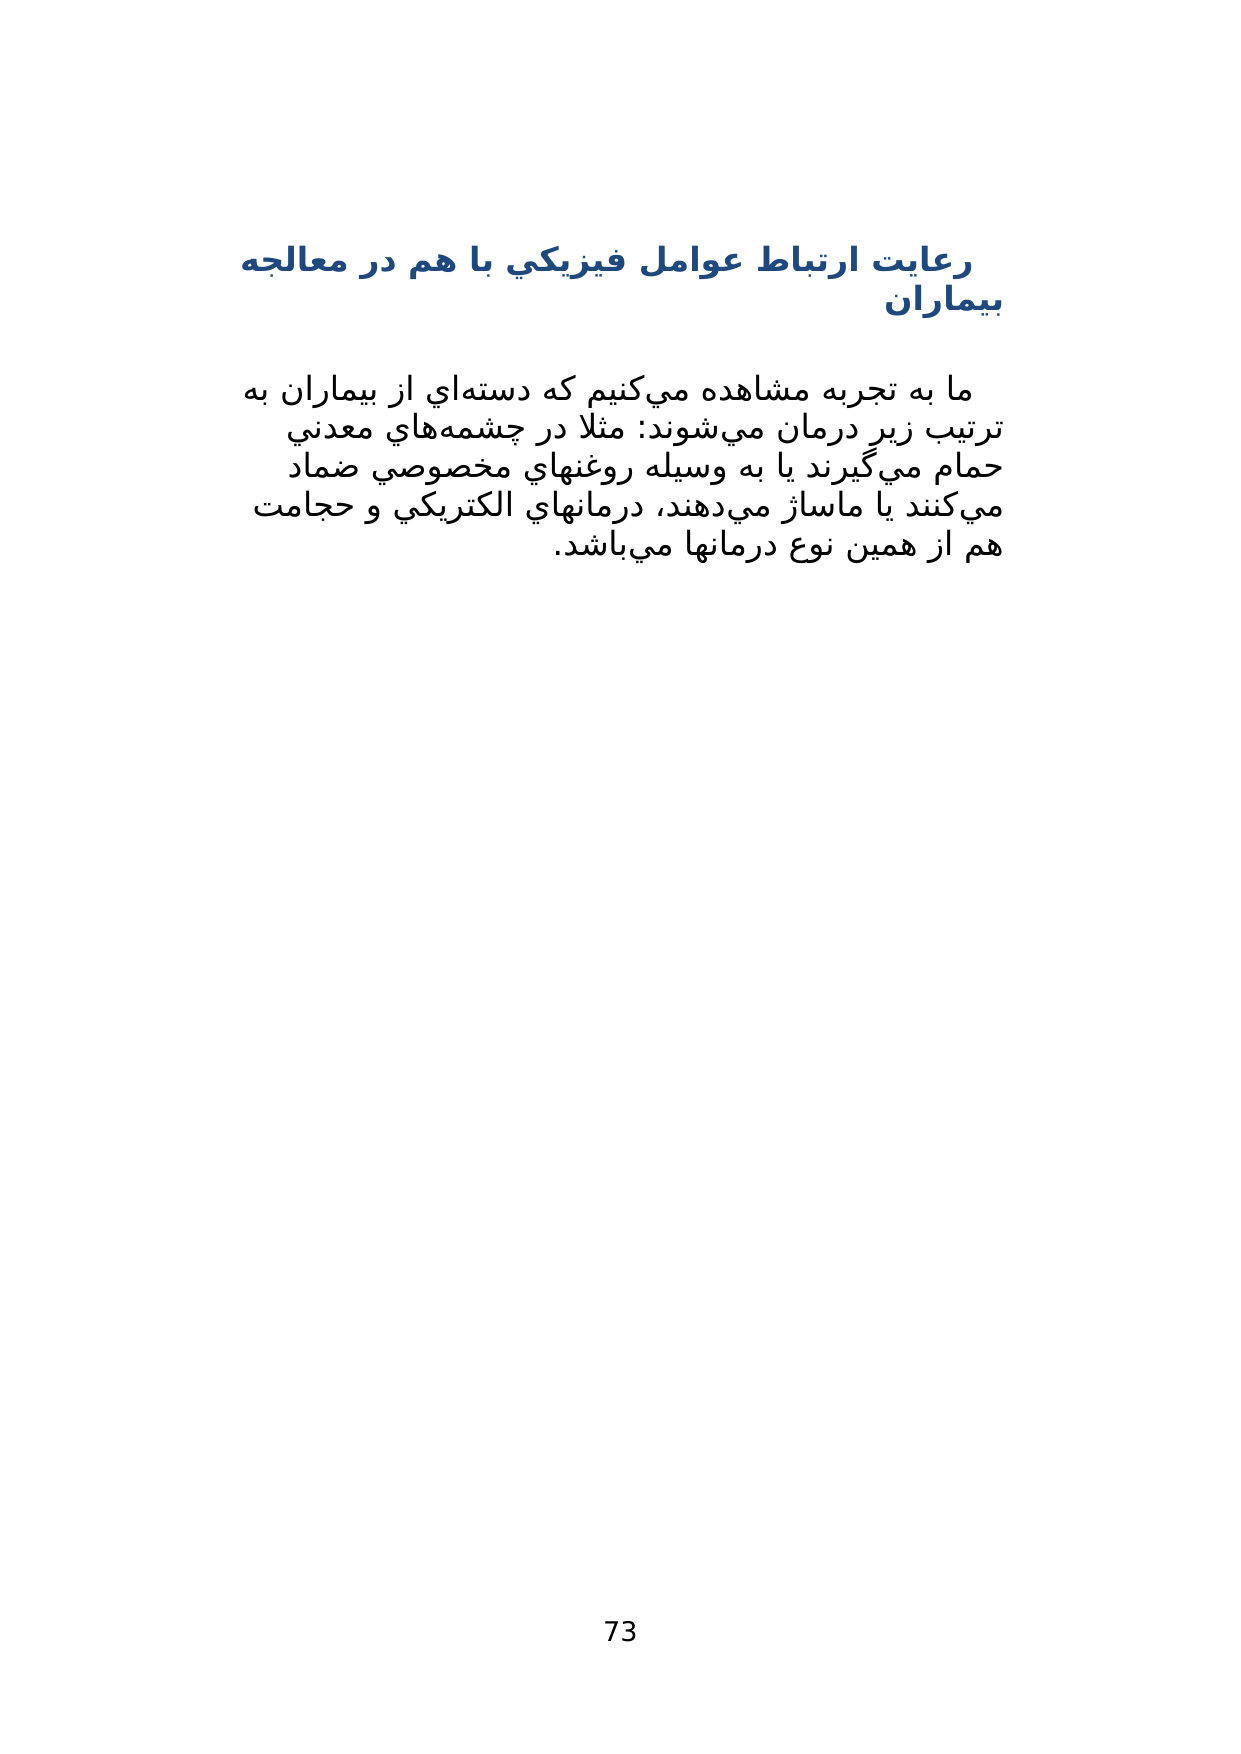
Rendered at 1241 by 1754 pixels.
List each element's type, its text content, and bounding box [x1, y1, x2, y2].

subtitle رعايت ارتباط عوامل فيزيكي با هم در معالجه بيماران [236, 241, 1004, 318]
text ما به تجربه مشاهده مي‌كنيم كه دسته‌اي از بيماران به ترتيب زير درمان مي‌شوند: مثلا در چشمه‌هاي معدني حمام مي‌گيرند يا به وسيله روغنهاي مخصوصي ضماد مي‌كنند يا ماساژ مي‌دهند، درمانهاي الكتريكي و حجامت هم از همين نوع درمانها مي‌باشد. [236, 369, 1004, 563]
